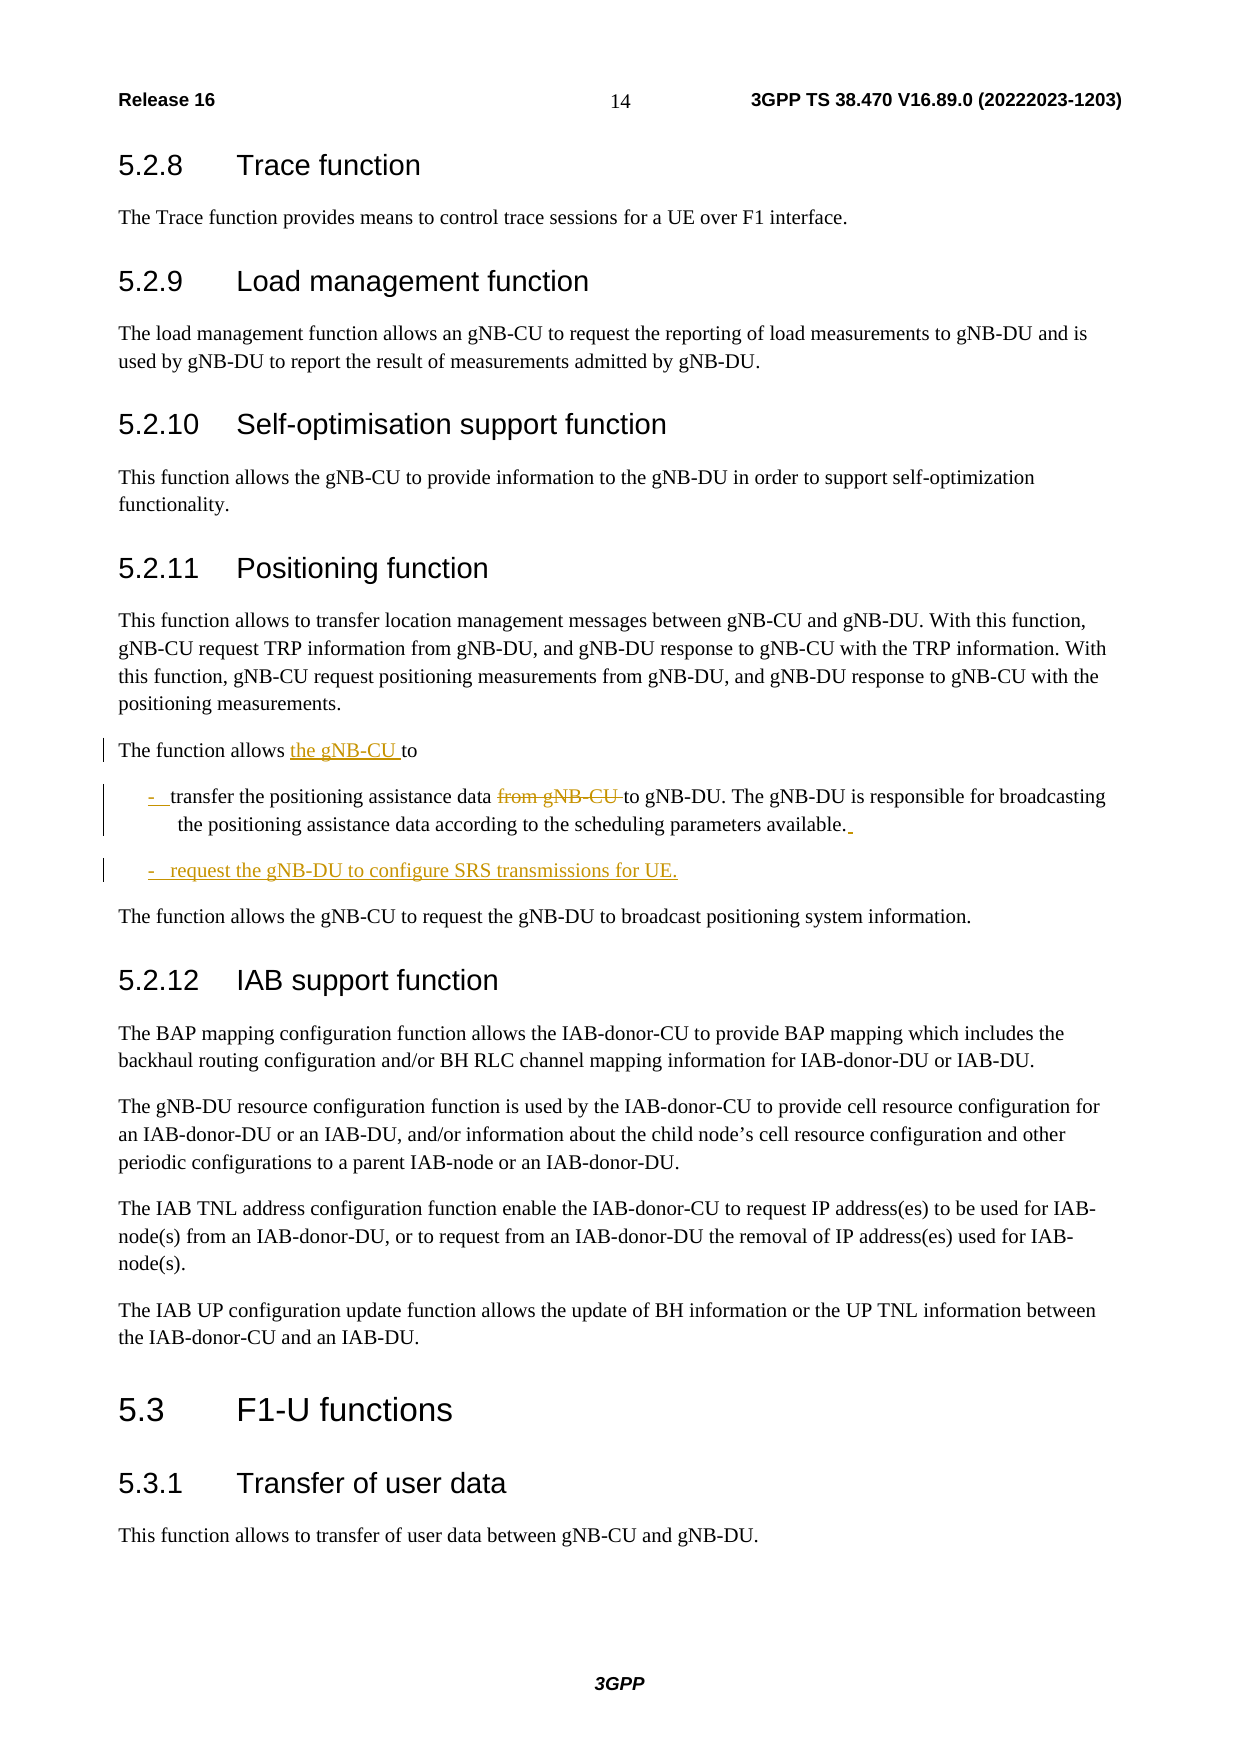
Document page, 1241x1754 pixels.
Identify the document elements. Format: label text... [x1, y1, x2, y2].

text This function allows to transfer of user data between gNB-CU and gNB-DU. [118, 1523, 1122, 1547]
subtitle 5.2.12 IAB support function [118, 963, 1122, 997]
text The function allows to [118, 738, 1122, 762]
subtitle 5.3 F1-U functions [118, 1390, 1122, 1429]
text This function allows the gNB-CU to provide information to the gNB-DU in order to support self-optimization functionality. [118, 465, 1122, 516]
text The IAB TNL address configuration function enable the IAB-donor-CU to request IP address(es) to be used for IAB-node(s) from an IAB-donor-DU, or to request from an IAB-donor-DU the removal of IP address(es) used for IAB-node(s). [118, 1196, 1122, 1275]
subtitle 5.3.1 Transfer of user data [118, 1466, 1122, 1499]
text The function allows the gNB-CU to request the gNB-DU to broadcast positioning system information. [118, 904, 1122, 928]
subtitle 5.2.8 Trace function [118, 147, 1122, 181]
subtitle 5.2.11 Positioning function [118, 551, 1122, 585]
subtitle 5.2.9 Load management function [118, 264, 1122, 297]
text This function allows to transfer location management messages between gNB-CU and gNB-DU. With this function, gNB-CU request TRP information from gNB-DU, and gNB-DU response to gNB-CU with the TRP information. With this function, gNB-CU request positioning measurements from gNB-DU, and gNB-DU response to gNB-CU with the positioning measurements. [118, 608, 1122, 715]
text The load management function allows an gNB-CU to request the reporting of load measurements to gNB-DU and is used by gNB-DU to report the result of measurements admitted by gNB-DU. [118, 321, 1122, 373]
text The IAB UP configuration update function allows the update of BH information or the UP TNL information between the IAB-donor-CU and an IAB-DU. [118, 1297, 1122, 1349]
subtitle 5.2.10 Self-optimisation support function [118, 407, 1122, 441]
text The gNB-DU resource configuration function is used by the IAB-donor-CU to provide cell resource configuration for an IAB-donor-DU or an IAB-DU, and/or information about the child node’s cell resource configuration and other periodic configurations to a parent IAB-node or an IAB-donor-DU. [118, 1094, 1122, 1174]
text The BAP mapping configuration function allows the IAB-donor-CU to provide BAP mapping which includes the backhaul routing configuration and/or BH RLC channel mapping information for IAB-donor-DU or IAB-DU. [118, 1020, 1122, 1072]
text The Trace function provides means to control trace sessions for a UE over F1 interface. [118, 205, 1122, 229]
text transfer the positioning assistance data to gNB-DU. The gNB-DU is responsible for broadcasting the positioning assistance data according to the scheduling parameters available. [148, 784, 1122, 836]
